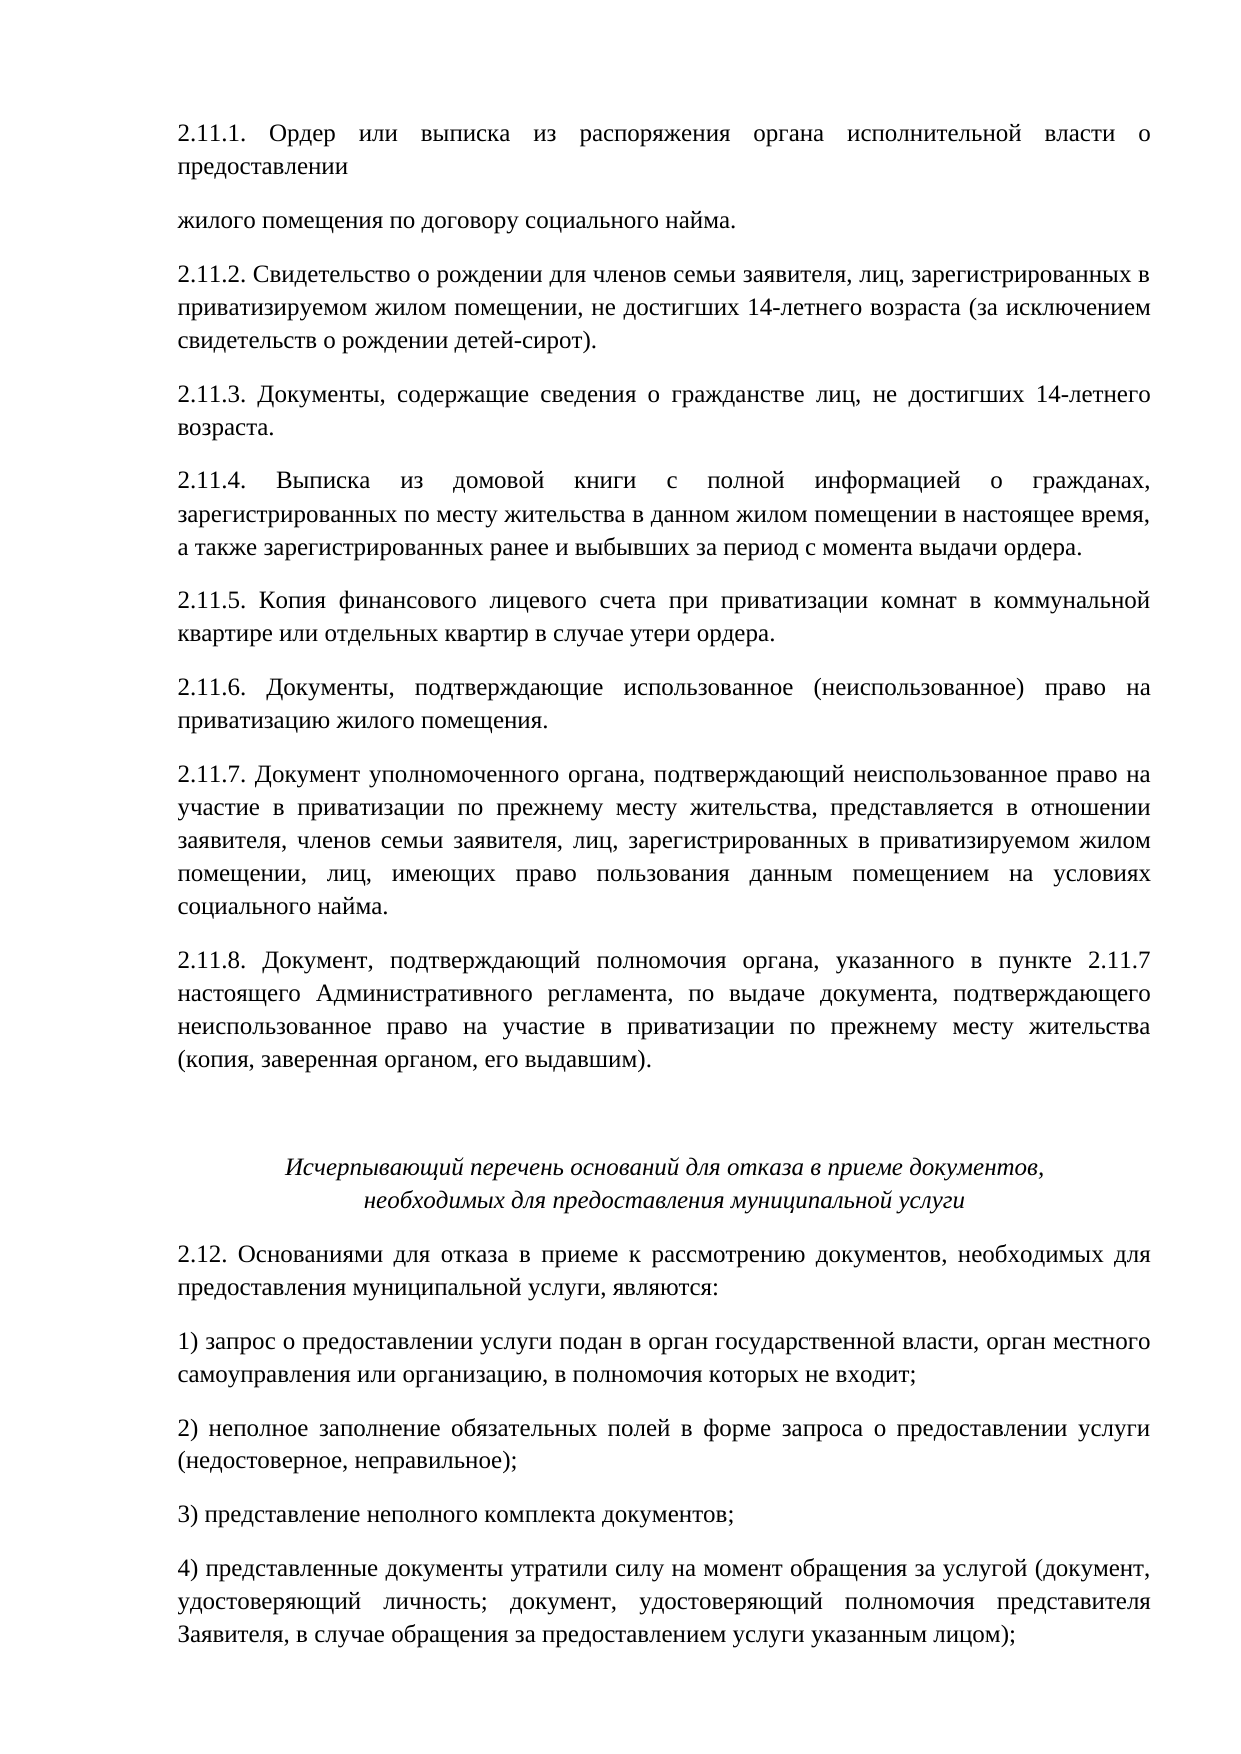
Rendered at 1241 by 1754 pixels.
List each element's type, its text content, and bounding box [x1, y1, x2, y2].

text 2.11.1. Ордер или выписка из распоряжения органа исполнительной власти о предоставлении [177, 118, 1152, 180]
text 4) представленные документы утратили силу на момент обращения за услугой (документ, удостоверяющий личность; документ, удостоверяющий полномочия представителя Заявителя, в случае обращения за предоставлением услуги указанным лицом); [177, 1553, 1152, 1648]
text 2) неполное заполнение обязательных полей в форме запроса о предоставлении услуги (недостоверное, неправильное); [177, 1413, 1152, 1474]
text 2.11.4. Выписка из домовой книги с полной информацией о гражданах, зарегистрированных по месту жительства в данном жилом помещении в настоящее время, а также зарегистрированных ранее и выбывших за период с момента выдачи ордера. [177, 466, 1152, 560]
text Исчерпывающий перечень оснований для отказа в приеме документов, [177, 1152, 1152, 1181]
text 1) запрос о предоставлении услуги подан в орган государственной власти, орган местного самоуправления или организацию, в полномочия которых не входит; [177, 1326, 1152, 1387]
text 2.11.6. Документы, подтверждающие использованное (неиспользованное) право на приватизацию жилого помещения. [177, 672, 1152, 734]
text 3) представление неполного комплекта документов; [177, 1499, 1152, 1528]
text жилого помещения по договору социального найма. [177, 205, 1152, 234]
text необходимых для предоставления муниципальной услуги [177, 1185, 1152, 1214]
text 2.11.3. Документы, содержащие сведения о гражданстве лиц, не достигших 14-летнего возраста. [177, 379, 1152, 441]
text 2.11.7. Документ уполномоченного органа, подтверждающий неиспользованное право на участие в приватизации по прежнему месту жительства, представляется в отношении заявителя, членов семьи заявителя, лиц, зарегистрированных в приватизируемом жилом помещении, лиц, имеющих право пользования данным помещением на условиях социального найма. [177, 759, 1152, 920]
text 2.11.5. Копия финансового лицевого счета при приватизации комнат в коммунальной квартире или отдельных квартир в случае утери ордера. [177, 586, 1152, 647]
text 2.11.2. Свидетельство о рождении для членов семьи заявителя, лиц, зарегистрированных в приватизируемом жилом помещении, не достигших 14-летнего возраста (за исключением свидетельств о рождении детей-сирот). [177, 259, 1152, 354]
text 2.11.8. Документ, подтверждающий полномочия органа, указанного в пункте 2.11.7 настоящего Административного регламента, по выдаче документа, подтверждающего неиспользованное право на участие в приватизации по прежнему месту жительства (копия, заверенная органом, его выдавшим). [177, 945, 1152, 1073]
text 2.12. Основаниями для отказа в приеме к рассмотрению документов, необходимых для предоставления муниципальной услуги, являются: [177, 1239, 1152, 1301]
